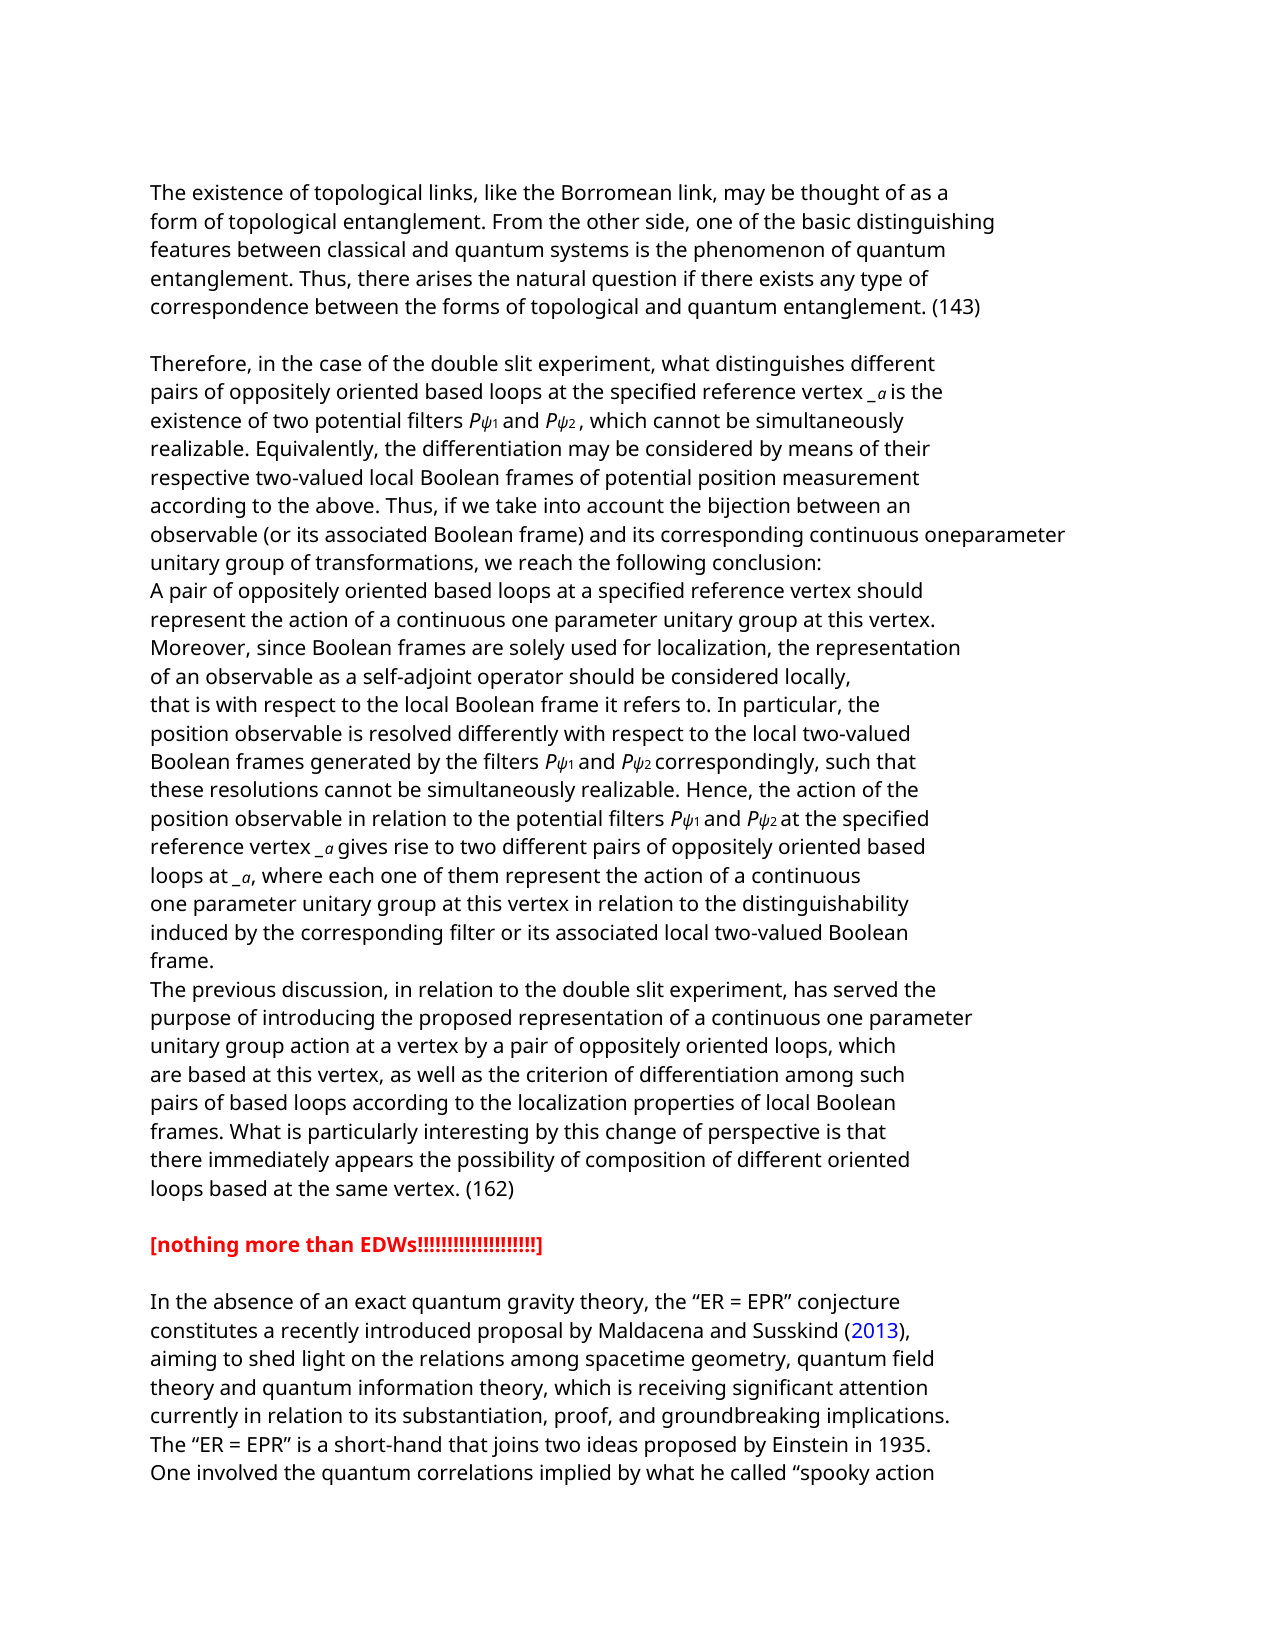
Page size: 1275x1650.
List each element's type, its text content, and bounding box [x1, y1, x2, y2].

text Therefore, in the case of the double slit experiment, what distinguishes different [150, 349, 1125, 377]
text pairs of oppositely oriented based loops at the specified reference vertex _a is the [150, 377, 1125, 406]
text Boolean frames generated by the filters Pψ1 and Pψ2 correspondingly, such that [150, 747, 1125, 776]
text existence of two potential filters Pψ1 and Pψ2 , which cannot be simultaneously [150, 406, 1125, 434]
text one parameter unitary group at this vertex in relation to the distinguishability [150, 889, 1125, 918]
text theory and quantum information theory, which is receiving significant attention [150, 1373, 1125, 1401]
text that is with respect to the local Boolean frame it refers to. In particular, the [150, 690, 1125, 719]
text Moreover, since Boolean frames are solely used for localization, the representation [150, 633, 1125, 662]
text of an observable as a self-adjoint operator should be considered locally, [150, 662, 1125, 690]
text form of topological entanglement. From the other side, one of the basic distinguishing [150, 207, 1125, 235]
text One involved the quantum correlations implied by what he called “spooky action [150, 1458, 1125, 1487]
text correspondence between the forms of topological and quantum entanglement. (143) [150, 292, 1125, 321]
text these resolutions cannot be simultaneously realizable. Hence, the action of the [150, 776, 1125, 804]
text purpose of introducing the proposed representation of a continuous one parameter [150, 1003, 1125, 1032]
text loops at _a, where each one of them represent the action of a continuous [150, 861, 1125, 889]
text [nothing more than EDWs!!!!!!!!!!!!!!!!!!!!] [150, 1231, 1125, 1259]
text The “ER = EPR” is a short-hand that joins two ideas proposed by Einstein in 1935. [150, 1430, 1125, 1458]
text frame. [150, 946, 1125, 975]
text The previous discussion, in relation to the double slit experiment, has served the [150, 975, 1125, 1003]
text unitary group of transformations, we reach the following conclusion: [150, 548, 1125, 577]
text position observable in relation to the potential filters Pψ1 and Pψ2 at the specified [150, 804, 1125, 832]
text respective two-valued local Boolean frames of potential position measurement [150, 463, 1125, 491]
text there immediately appears the possibility of composition of different oriented [150, 1145, 1125, 1174]
text features between classical and quantum systems is the phenomenon of quantum [150, 235, 1125, 264]
text The existence of topological links, like the Borromean link, may be thought of as a [150, 178, 1125, 207]
text observable (or its associated Boolean frame) and its corresponding continuous oneparameter [150, 520, 1125, 548]
text In the absence of an exact quantum gravity theory, the “ER = EPR” conjecture [150, 1287, 1125, 1316]
text A pair of oppositely oriented based loops at a specified reference vertex should [150, 577, 1125, 605]
text according to the above. Thus, if we take into account the bijection between an [150, 491, 1125, 520]
text pairs of based loops according to the localization properties of local Boolean [150, 1088, 1125, 1117]
text reference vertex _a gives rise to two different pairs of oppositely oriented based [150, 832, 1125, 861]
text induced by the corresponding filter or its associated local two-valued Boolean [150, 918, 1125, 946]
text aiming to shed light on the relations among spacetime geometry, quantum field [150, 1344, 1125, 1373]
text represent the action of a continuous one parameter unitary group at this vertex. [150, 605, 1125, 633]
text unitary group action at a vertex by a pair of oppositely oriented loops, which [150, 1032, 1125, 1060]
text realizable. Equivalently, the differentiation may be considered by means of their [150, 434, 1125, 463]
text position observable is resolved differently with respect to the local two-valued [150, 719, 1125, 747]
text frames. What is particularly interesting by this change of perspective is that [150, 1117, 1125, 1145]
text currently in relation to its substantiation, proof, and groundbreaking implications. [150, 1401, 1125, 1430]
text constitutes a recently introduced proposal by Maldacena and Susskind (2013), [150, 1316, 1125, 1344]
text loops based at the same vertex. (162) [150, 1174, 1125, 1202]
text entanglement. Thus, there arises the natural question if there exists any type of [150, 264, 1125, 292]
text are based at this vertex, as well as the criterion of differentiation among such [150, 1060, 1125, 1088]
